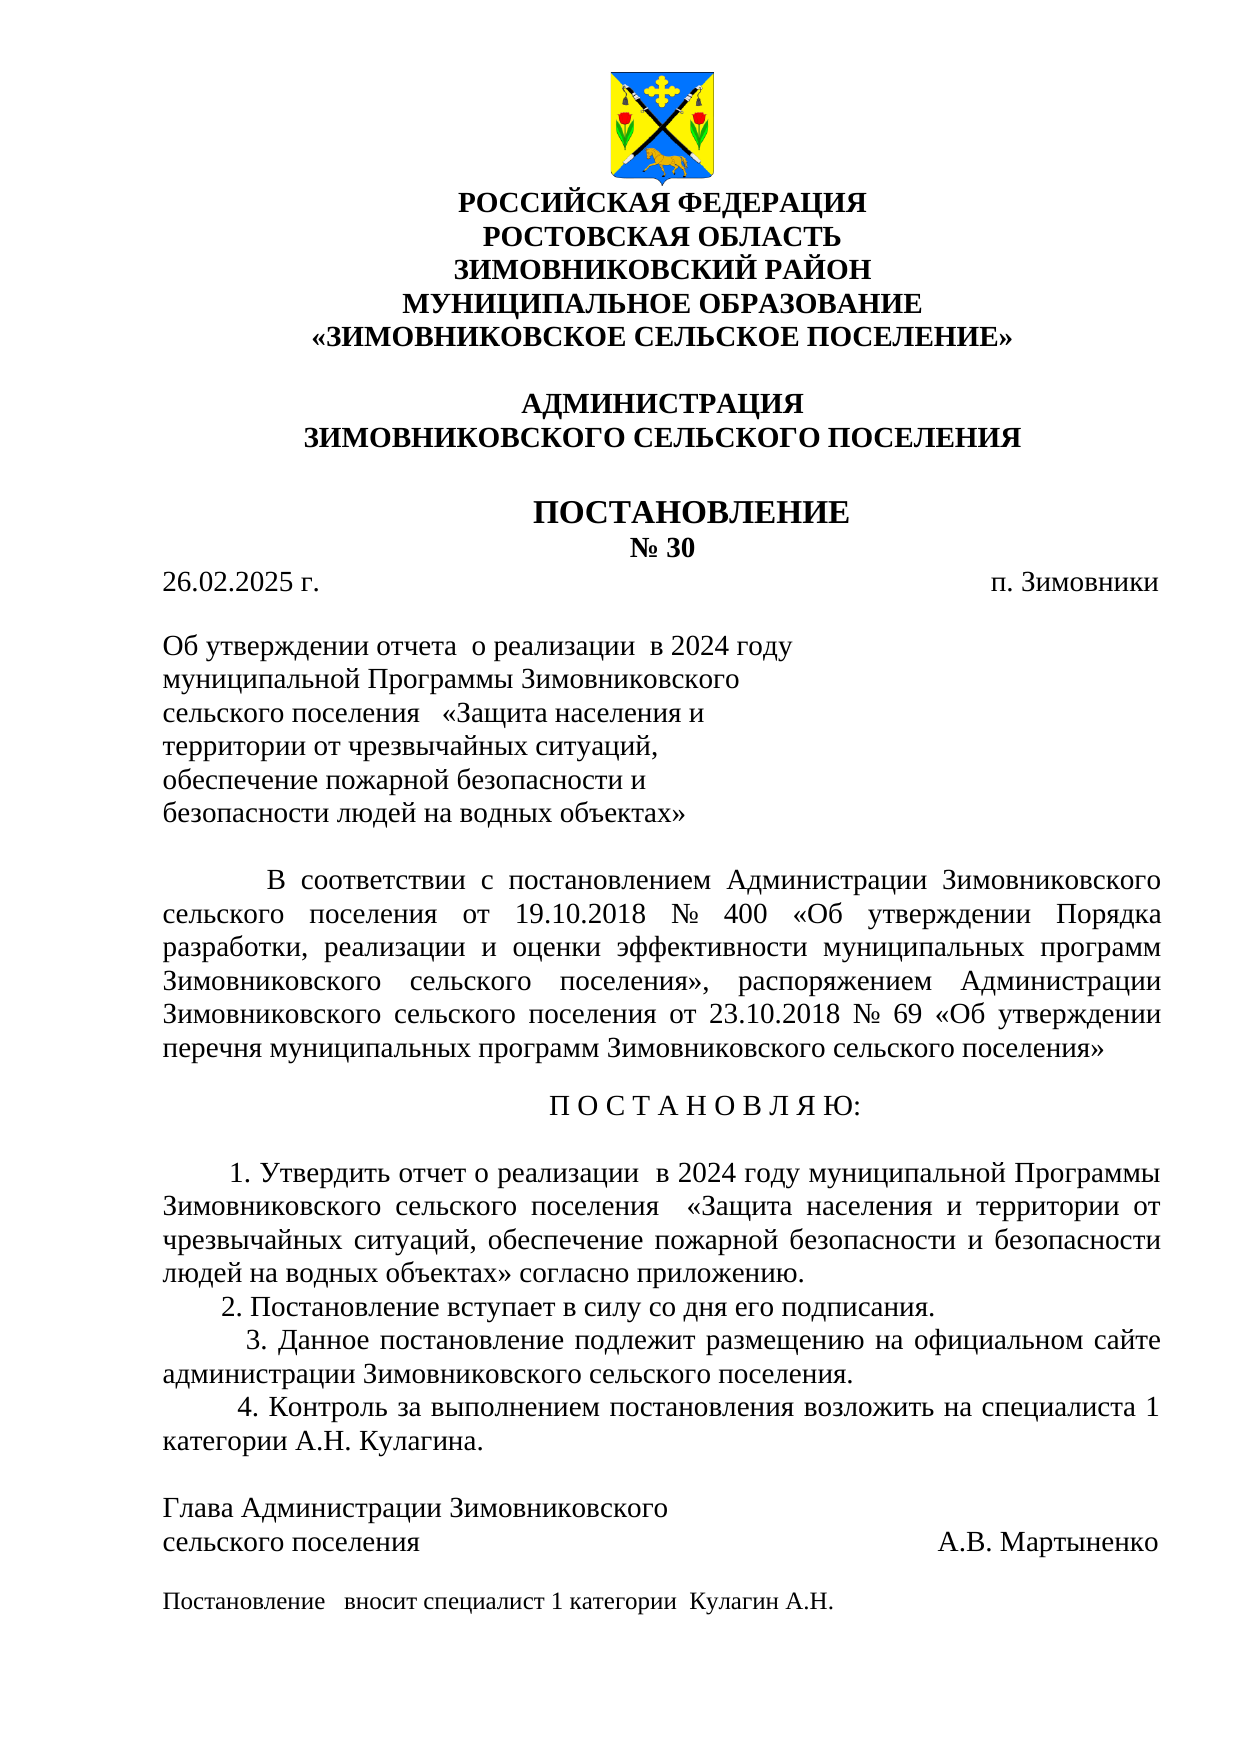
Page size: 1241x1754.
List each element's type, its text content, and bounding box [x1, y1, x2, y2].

text МУНИЦИПАЛЬНОЕ ОБРАЗОВАНИЕ [162, 286, 1162, 319]
text В соответствии с постановлением Администрации Зимовниковского сельского поселения от 19.10.2018 № 400 «Об утверждении Порядка разработки, реализации и оценки эффективности муниципальных программ Зимовниковского сельского поселения», распоряжением Администрации Зимовниковского сельского поселения от 23.10.2018 № 69 «Об утверждении перечня муниципальных программ Зимовниковского сельского поселения» [162, 862, 1162, 1064]
text № 30 [162, 530, 1162, 564]
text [162, 1586, 1162, 1615]
text АДМИНИСТРАЦИЯ [162, 387, 1162, 420]
text «ЗИМОВНИКОВСКОЕ СЕЛЬСКОЕ ПОСЕЛЕНИЕ» [162, 319, 1162, 353]
text 2. Постановление вступает в силу со дня его подписания. [162, 1289, 1162, 1322]
text 1. Утвердить отчет о реализации в 2024 году муниципальной Программы Зимовниковского сельского поселения «Защита населения и территории от чрезвычайных ситуаций, обеспечение пожарной безопасности и безопасности людей на водных объектах» согласно приложению. [162, 1155, 1162, 1289]
text П О С Т А Н О В Л Я Ю: [162, 1088, 1162, 1121]
text ПОСТАНОВЛЕНИЕ [162, 492, 1162, 530]
text РОСТОВСКАЯ ОБЛАСТЬ [162, 219, 1162, 252]
picture [610, 72, 714, 186]
text ЗИМОВНИКОВСКОГО СЕЛЬСКОГО ПОСЕЛЕНИЯ [162, 420, 1162, 454]
text ЗИМОВНИКОВСКИЙ РАЙОН [162, 252, 1162, 286]
text РОССИЙСКАЯ ФЕДЕРАЦИЯ [162, 185, 1162, 219]
text 3. Данное постановление подлежит размещению на официальном сайте администрации Зимовниковского сельского поселения. [162, 1322, 1162, 1389]
text Глава Администрации Зимовниковского [162, 1490, 1162, 1524]
text 26.02.2025 г. п. Зимовники [133, 564, 1162, 597]
text 4. Контроль за выполнением постановления возложить на специалиста 1 категории А.Н. Кулагина. [162, 1389, 1162, 1457]
text Об утверждении отчета о реализации в 2024 году муниципальной Программы Зимовниковского сельского поселения «Защита населения и территории от чрезвычайных ситуаций, обеспечение пожарной безопасности и безопасности людей на водных объектах» [162, 628, 796, 829]
text сельского поселения А.В. Мартыненко [162, 1524, 1162, 1557]
